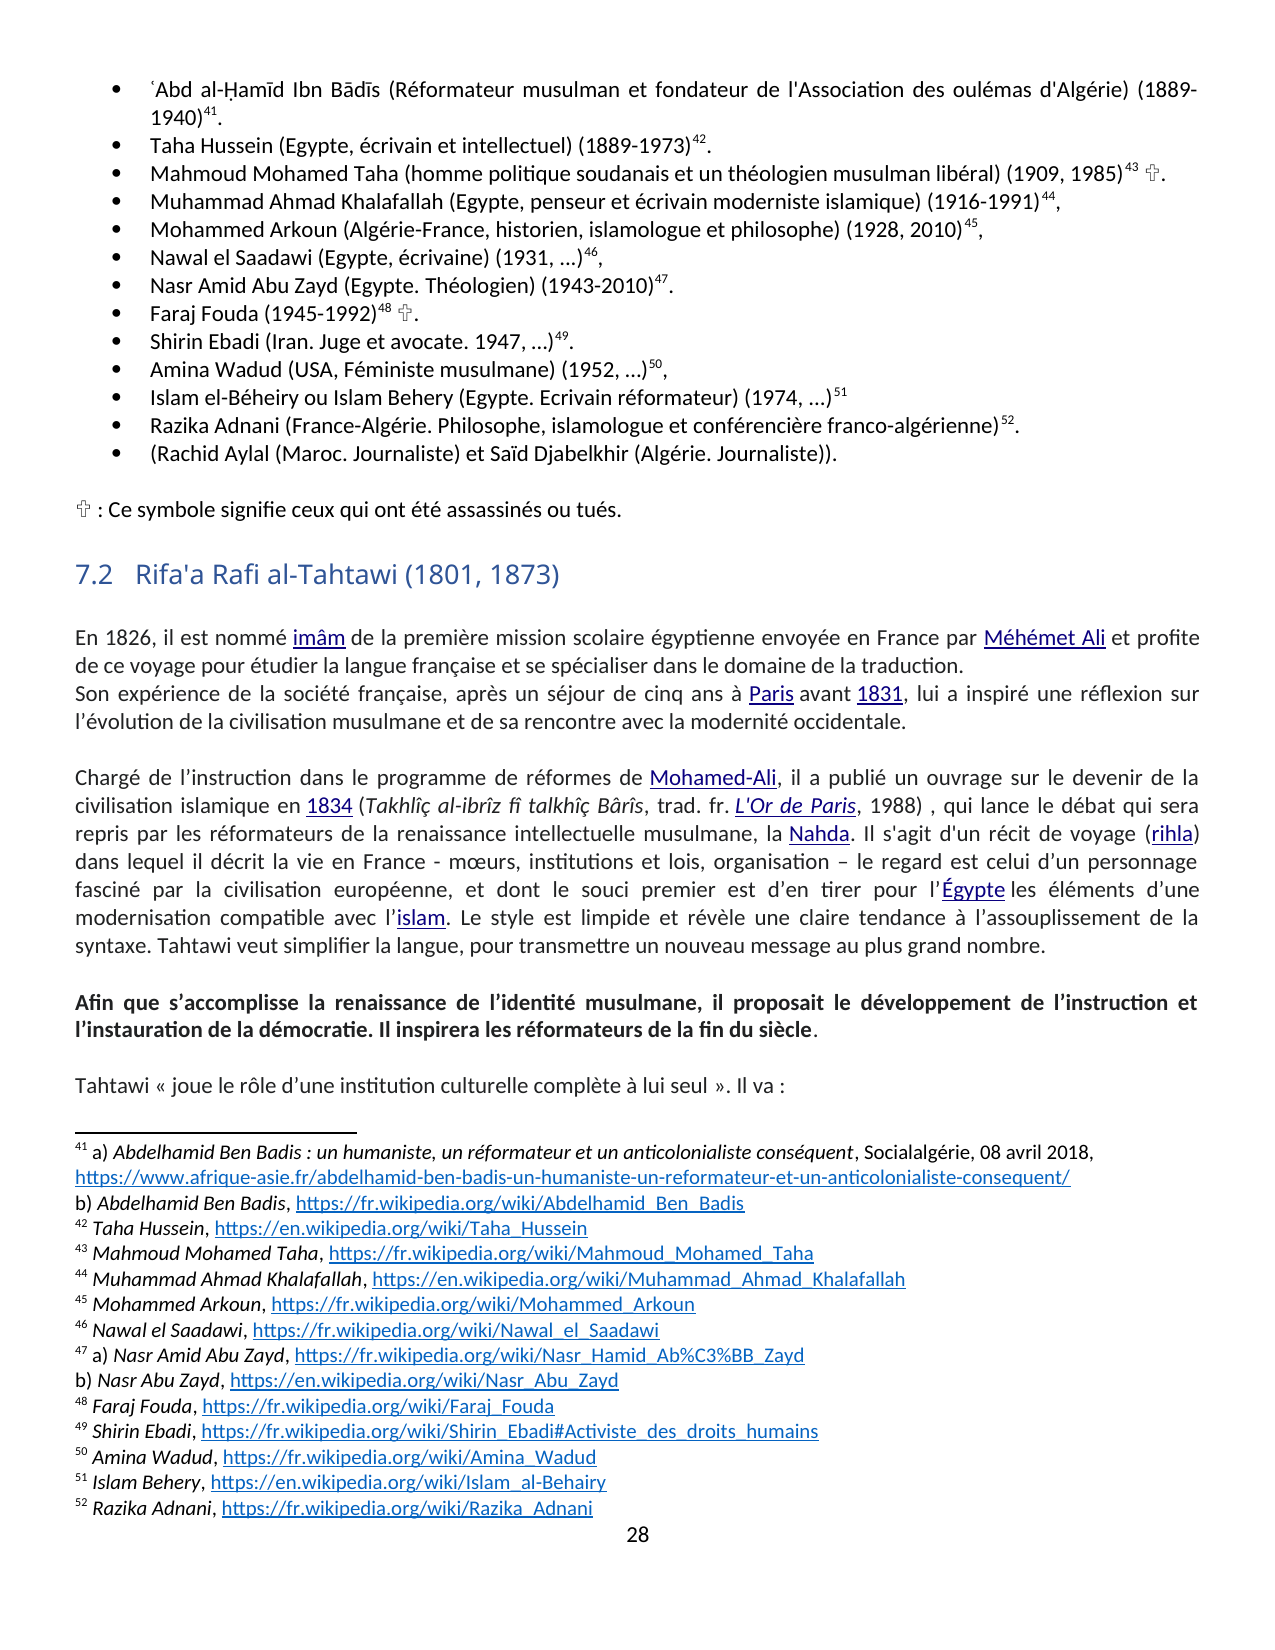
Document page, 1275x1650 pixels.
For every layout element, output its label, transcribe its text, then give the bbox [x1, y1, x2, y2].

list Nawal el Saadawi (Egypte, écrivaine) (1931, ...), [112, 243, 1200, 271]
text Son expérience de la société française, après un séjour de cinq ans à Paris avant 1831, lui a inspiré une réflexion sur l’évolution de la civilisation musulmane et de sa rencontre avec la modernité occidentale. [75, 679, 1200, 735]
list Nasr Amid Abu Zayd (Egypte. Théologien) (1943-2010). [112, 271, 1200, 299]
list Muhammad Ahmad Khalafallah (Egypte, penseur et écrivain moderniste islamique) (1916-1991), [112, 187, 1200, 215]
list Faraj Fouda (1945-1992) . [112, 299, 1200, 327]
subtitle Rifa'a Rafi al-Tahtawi (1801, 1873) [75, 556, 1200, 592]
list Mahmoud Mohamed Taha (homme politique soudanais et un théologien musulman libéral) (1909, 1985) . [112, 159, 1200, 187]
list Mohammed Arkoun (Algérie-France, historien, islamologue et philosophe) (1928, 2010), [112, 215, 1200, 243]
text : Ce symbole signifie ceux qui ont été assassinés ou tués. [75, 495, 1200, 523]
text Tahtawi « joue le rôle d’une institution culturelle complète à lui seul ». Il va : [75, 1072, 1200, 1100]
text En 1826, il est nommé imâm de la première mission scolaire égyptienne envoyée en France par Méhémet Ali et profite de ce voyage pour étudier la langue française et se spécialiser dans le domaine de la traduction. [75, 623, 1200, 679]
text Afin que s’accomplisse la renaissance de l’identité musulmane, il proposait le développement de l’instruction et l’instauration de la démocratie. Il inspirera les réformateurs de la fin du siècle. [75, 988, 1200, 1044]
list Islam el-Béheiry ou Islam Behery (Egypte. Ecrivain réformateur) (1974, ...) [112, 383, 1200, 411]
list Razika Adnani (France-Algérie. Philosophe, islamologue et conférencière franco-algérienne). [112, 411, 1200, 439]
list Amina Wadud (USA, Féministe musulmane) (1952, …), [112, 355, 1200, 383]
list Shirin Ebadi (Iran. Juge et avocate. 1947, …). [112, 327, 1200, 355]
text Chargé de l’instruction dans le programme de réformes de Mohamed-Ali, il a publié un ouvrage sur le devenir de la civilisation islamique en 1834 (Takhlîç al-ibrîz fî talkhîç Bârîs, trad. fr. L'Or de Paris, 1988) , qui lance le débat qui sera repris par les réformateurs de la renaissance intellectuelle musulmane, la Nahda. Il s'agit d'un récit de voyage (rihla) dans lequel il décrit la vie en France - mœurs, institutions et lois, organisation – le regard est celui d’un personnage fasciné par la civilisation européenne, et dont le souci premier est d’en tirer pour l’Égypte les éléments d’une modernisation compatible avec l’islam. Le style est limpide et révèle une claire tendance à l’assouplissement de la syntaxe. Tahtawi veut simplifier la langue, pour transmettre un nouveau message au plus grand nombre. [75, 763, 1200, 959]
list ʿAbd al-Ḥamīd Ibn Bādīs (Réformateur musulman et fondateur de l'Association des oulémas d'Algérie) (1889-1940). [112, 75, 1200, 131]
list (Rachid Aylal (Maroc. Journaliste) et Saïd Djabelkhir (Algérie. Journaliste)). [112, 439, 1200, 467]
list Taha Hussein (Egypte, écrivain et intellectuel) (1889-1973). [112, 131, 1200, 159]
